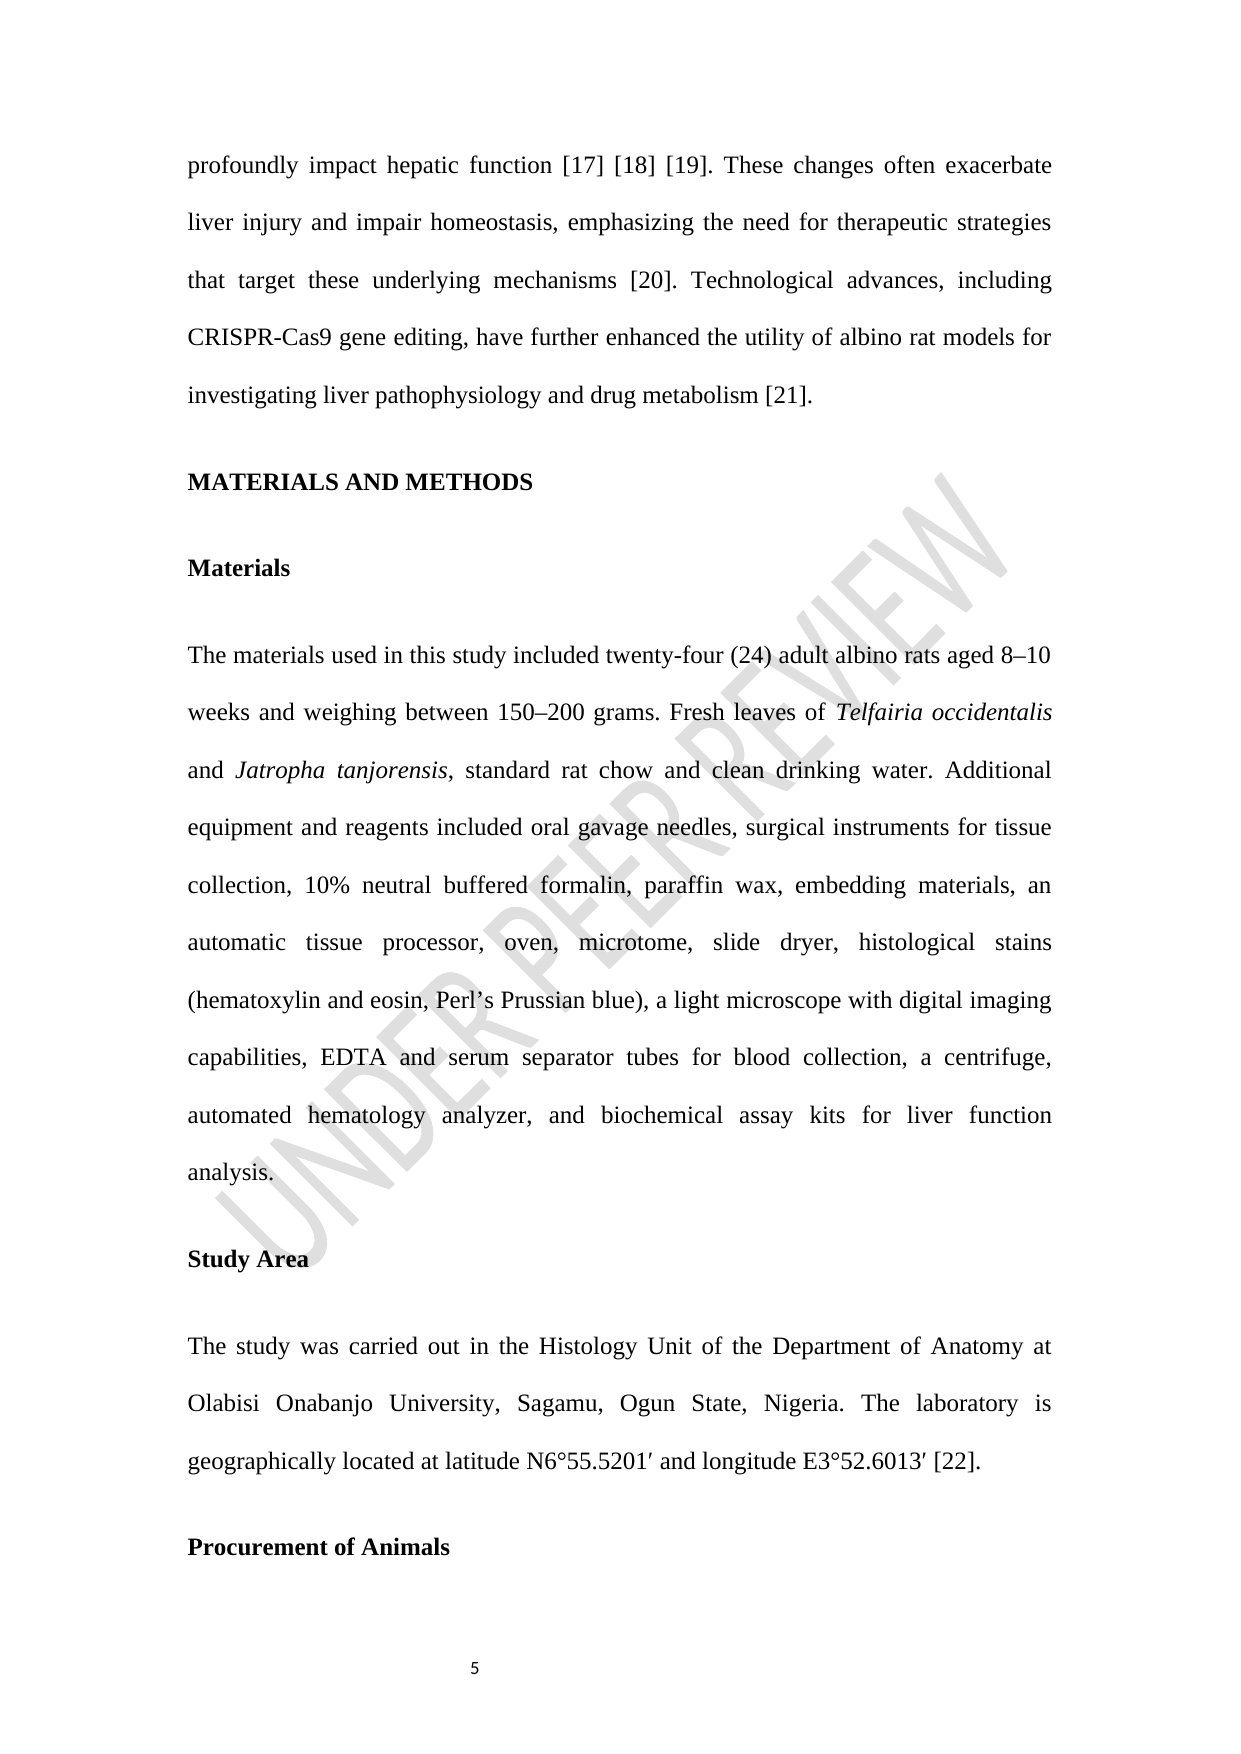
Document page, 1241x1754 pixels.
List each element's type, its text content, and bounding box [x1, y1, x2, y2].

text The study was carried out in the Histology Unit of the Department of Anatomy at Olabisi Onabanjo University, Sagamu, Ogun State, Nigeria. The laboratory is geographically located at latitude N6°55.5201′ and longitude E3°52.6013′ [22]. [187, 1331, 1053, 1474]
text Materials [187, 553, 1053, 582]
text The materials used in this study included twenty-four (24) adult albino rats aged 8–10 weeks and weighing between 150–200 grams. Fresh leaves of Telfairia occidentalis and Jatropha tanjorensis, standard rat chow and clean drinking water. Additional equipment and reagents included oral gavage needles, surgical instruments for tissue collection, 10% neutral buffered formalin, paraffin wax, embedding materials, an automatic tissue processor, oven, microtome, slide dryer, histological stains (hematoxylin and eosin, Perl’s Prussian blue), a light microscope with digital imaging capabilities, EDTA and serum separator tubes for blood collection, a centrifuge, automated hematology analyzer, and biochemical assay kits for liver function analysis. [187, 640, 1053, 1186]
text Study Area [187, 1244, 1053, 1273]
text MATERIALS AND METHODS [187, 467, 1053, 495]
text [187, 150, 1053, 409]
text Procurement of Animals [187, 1532, 1053, 1561]
